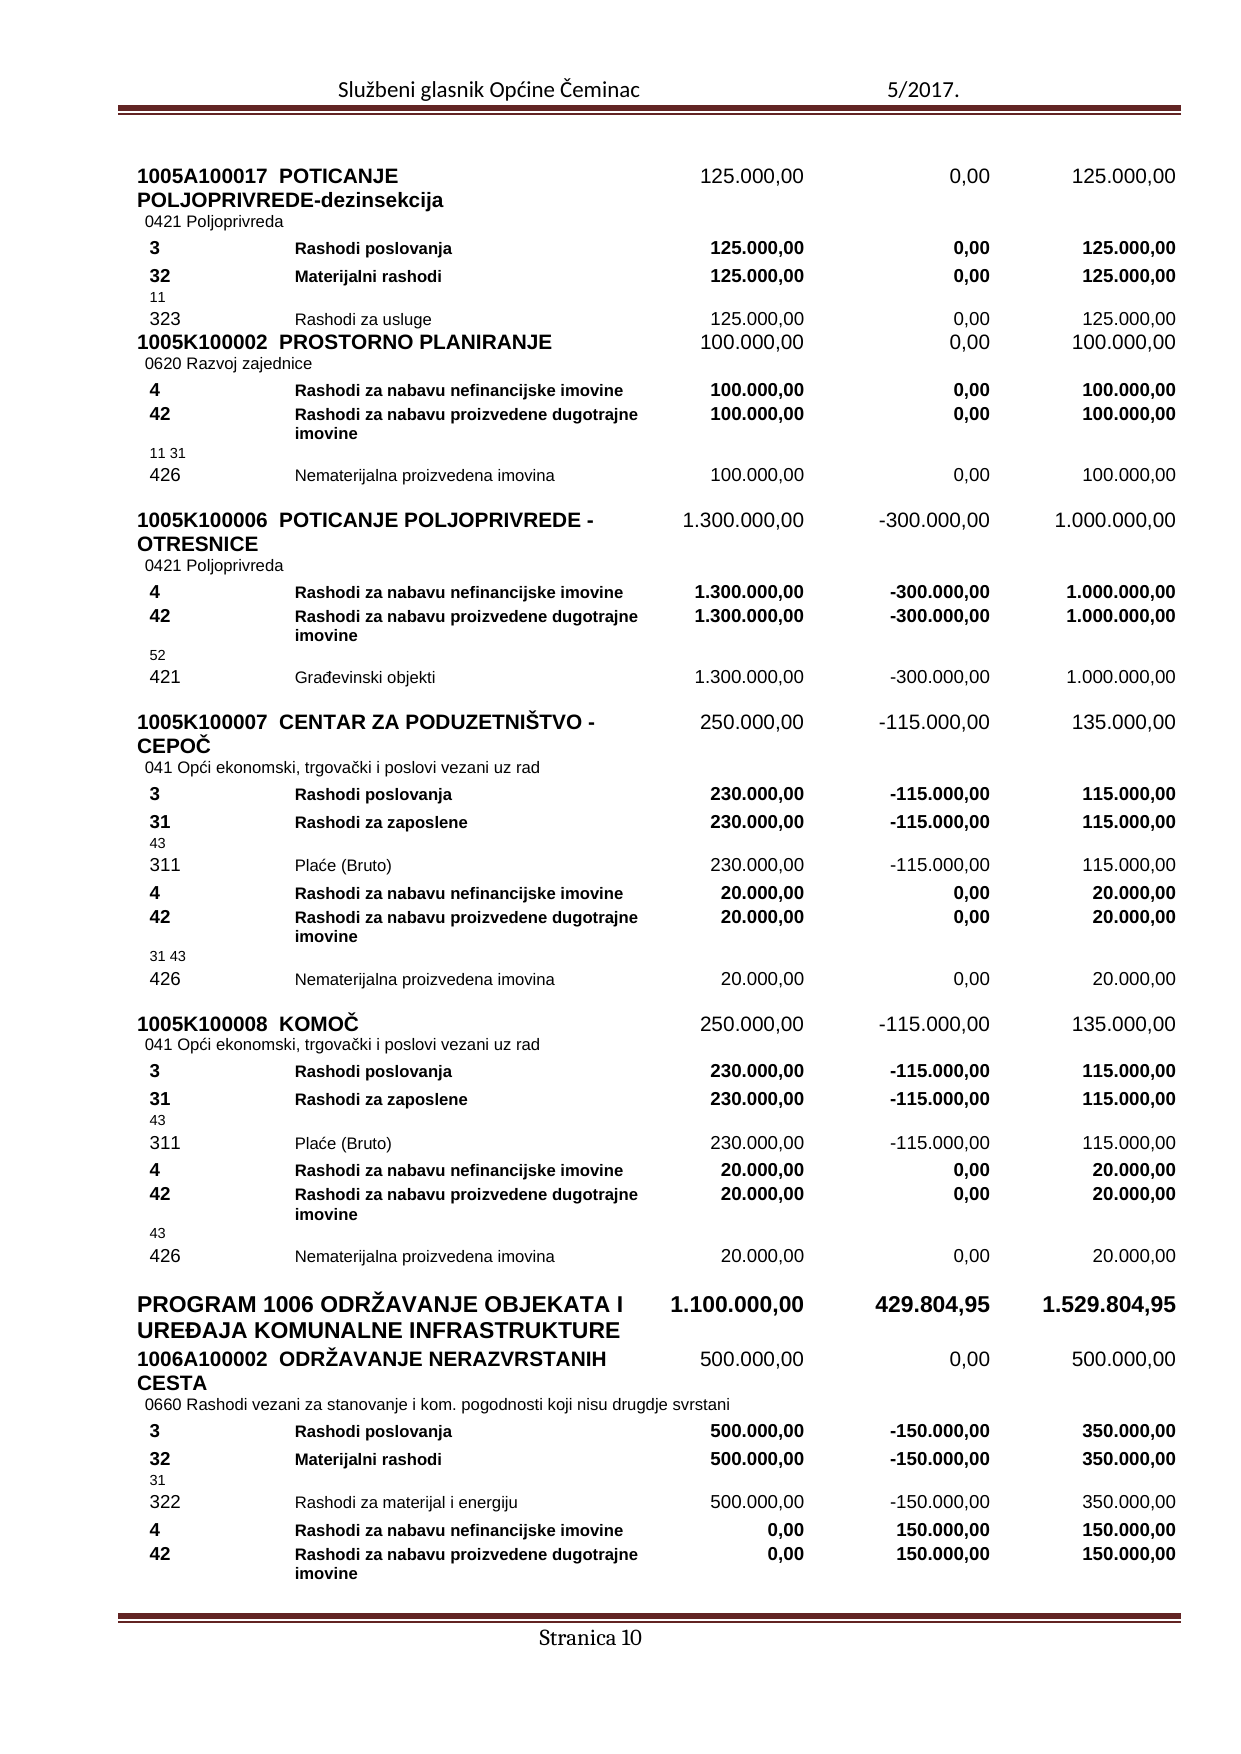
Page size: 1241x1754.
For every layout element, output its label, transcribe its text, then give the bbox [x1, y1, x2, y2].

text 426 Nematerijalna proizvedena imovina 100.000,00 0,00 100.000,00 [118, 463, 1181, 486]
text 4 Rashodi za nabavu nefinancijske imovine 20.000,00 0,00 20.000,00 [118, 880, 1181, 904]
text 31 Rashodi za zaposlene 230.000,00 -115.000,00 115.000,00 [118, 1086, 1181, 1111]
text 0620 Razvoj zajednice [118, 354, 1181, 373]
text 52 [118, 647, 1181, 663]
text 31 [118, 1472, 1181, 1488]
text 42 Rashodi za nabavu proizvedene dugotrajne 20.000,00 0,00 20.000,00 [118, 1185, 1181, 1204]
text 3 Rashodi poslovanja 500.000,00 -150.000,00 350.000,00 [118, 1417, 1181, 1442]
text 0660 Rashodi vezani za stanovanje i kom. pogodnosti koji nisu drugdje svrstani [118, 1395, 1181, 1414]
text 31 Rashodi za zaposlene 230.000,00 -115.000,00 115.000,00 [118, 808, 1181, 833]
text 1005K100007 CENTAR ZA PODUZETNIŠTVO - 250.000,00 -115.000,00 135.000,00 [118, 710, 1181, 734]
text 1005A100017 POTICANJE 125.000,00 0,00 125.000,00 [118, 164, 1181, 188]
text 11 [118, 289, 1181, 305]
text 421 Građevinski objekti 1.300.000,00 -300.000,00 1.000.000,00 [118, 665, 1181, 688]
text CESTA [118, 1371, 1181, 1395]
text 4 Rashodi za nabavu nefinancijske imovine 100.000,00 0,00 100.000,00 [118, 376, 1181, 401]
text 311 Plaće (Bruto) 230.000,00 -115.000,00 115.000,00 [118, 1130, 1181, 1154]
text 3 Rashodi poslovanja 125.000,00 0,00 125.000,00 [118, 234, 1181, 259]
text POLJOPRIVREDE-dezinsekcija [118, 188, 1181, 212]
text 42 Rashodi za nabavu proizvedene dugotrajne 20.000,00 0,00 20.000,00 [118, 908, 1181, 927]
text 32 Materijalni rashodi 500.000,00 -150.000,00 350.000,00 [118, 1445, 1181, 1470]
text 42 Rashodi za nabavu proizvedene dugotrajne 0,00 150.000,00 150.000,00 [118, 1544, 1181, 1564]
text 42 Rashodi za nabavu proizvedene dugotrajne 100.000,00 0,00 100.000,00 [118, 404, 1181, 424]
text 3 Rashodi poslovanja 230.000,00 -115.000,00 115.000,00 [118, 780, 1181, 805]
text 1006A100002 ODRŽAVANJE NERAZVRSTANIH 500.000,00 0,00 500.000,00 [118, 1347, 1181, 1371]
text 43 [118, 835, 1181, 851]
text PROGRAM 1006 ODRŽAVANJE OBJEKATA I 1.100.000,00 429.804,95 1.529.804,95 [118, 1291, 1181, 1317]
text imovine [118, 626, 1181, 645]
text imovine [118, 424, 1181, 443]
text 11 31 [118, 445, 1181, 461]
text 1005K100008 KOMOČ 250.000,00 -115.000,00 135.000,00 [118, 1012, 1181, 1036]
text 426 Nematerijalna proizvedena imovina 20.000,00 0,00 20.000,00 [118, 1244, 1181, 1267]
text OTRESNICE [118, 532, 1181, 556]
text 42 Rashodi za nabavu proizvedene dugotrajne 1.300.000,00 -300.000,00 1.000.000,00 [118, 606, 1181, 626]
text 32 Materijalni rashodi 125.000,00 0,00 125.000,00 [118, 262, 1181, 287]
text UREĐAJA KOMUNALNE INFRASTRUKTURE [118, 1317, 1181, 1344]
text 43 [118, 1226, 1181, 1242]
text 4 Rashodi za nabavu nefinancijske imovine 20.000,00 0,00 20.000,00 [118, 1157, 1181, 1182]
text CEPOČ [118, 734, 1181, 758]
text 43 [118, 1112, 1181, 1129]
text 041 Opći ekonomski, trgovački i poslovi vezani uz rad [118, 758, 1181, 777]
text imovine [118, 1564, 1181, 1583]
text 426 Nematerijalna proizvedena imovina 20.000,00 0,00 20.000,00 [118, 966, 1181, 990]
text 041 Opći ekonomski, trgovački i poslovi vezani uz rad [118, 1036, 1181, 1054]
text 0421 Poljoprivreda [118, 556, 1181, 575]
text 0421 Poljoprivreda [118, 212, 1181, 231]
text imovine [118, 927, 1181, 947]
text 1005K100002 PROSTORNO PLANIRANJE 100.000,00 0,00 100.000,00 [118, 330, 1181, 354]
text 1005K100006 POTICANJE POLJOPRIVREDE - 1.300.000,00 -300.000,00 1.000.000,00 [118, 508, 1181, 532]
text 4 Rashodi za nabavu nefinancijske imovine 0,00 150.000,00 150.000,00 [118, 1516, 1181, 1541]
text 311 Plaće (Bruto) 230.000,00 -115.000,00 115.000,00 [118, 853, 1181, 876]
text 3 Rashodi poslovanja 230.000,00 -115.000,00 115.000,00 [118, 1058, 1181, 1082]
text 4 Rashodi za nabavu nefinancijske imovine 1.300.000,00 -300.000,00 1.000.000,00 [118, 578, 1181, 603]
text 322 Rashodi za materijal i energiju 500.000,00 -150.000,00 350.000,00 [118, 1490, 1181, 1513]
text 323 Rashodi za usluge 125.000,00 0,00 125.000,00 [118, 307, 1181, 330]
text imovine [118, 1204, 1181, 1224]
text 31 43 [118, 948, 1181, 965]
